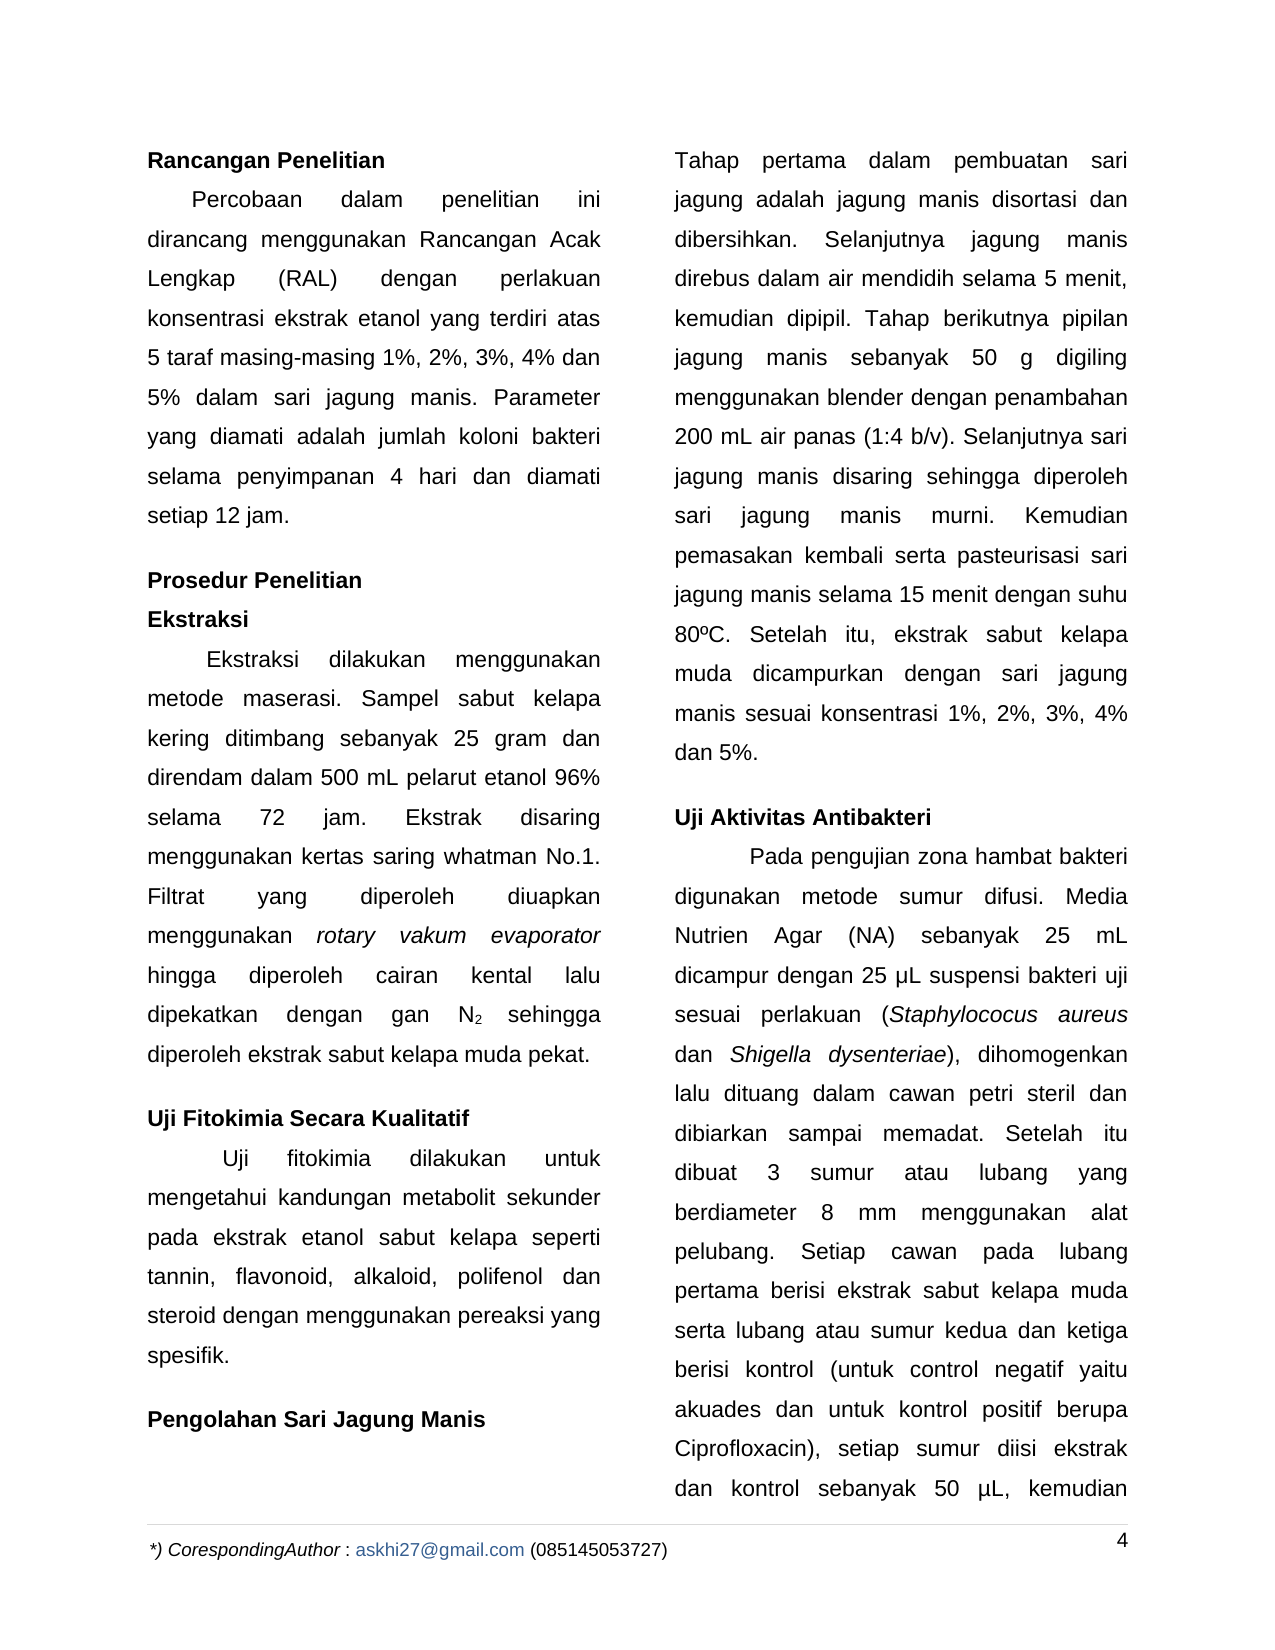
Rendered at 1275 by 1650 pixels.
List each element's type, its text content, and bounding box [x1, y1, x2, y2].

text Rancangan Penelitian [147, 147, 601, 173]
text Uji fitokimia dilakukan untuk mengetahui kandungan metabolit sekunder pada ekstrak etanol sabut kelapa seperti tannin, flavonoid, alkaloid, polifenol dan steroid dengan menggunakan pereaksi yang spesifik. [147, 1144, 601, 1368]
text Uji Fitokimia Secara Kualitatif [147, 1105, 601, 1131]
text Ekstraksi dilakukan menggunakan metode maserasi. Sampel sabut kelapa kering ditimbang sebanyak 25 gram dan direndam dalam 500 mL pelarut etanol 96% selama 72 jam. Ekstrak disaring menggunakan kertas saring whatman No.1. Filtrat yang diperoleh diuapkan menggunakan rotary vakum evaporator hingga diperoleh cairan kental lalu dipekatkan dengan gan N2 sehingga diperoleh ekstrak sabut kelapa muda pekat. [147, 646, 601, 1067]
text Prosedur Penelitian [147, 567, 601, 593]
text Ekstraksi [147, 606, 601, 633]
text Pengolahan Sari Jagung Manis [147, 1406, 601, 1433]
text Percobaan dalam penelitian ini dirancang menggunakan Rancangan Acak Lengkap (RAL) dengan perlakuan konsentrasi ekstrak etanol yang terdiri atas 5 taraf masing-masing 1%, 2%, 3%, 4% dan 5% dalam sari jagung manis. Parameter yang diamati adalah jumlah koloni bakteri selama penyimpanan 4 hari dan diamati setiap 12 jam. [147, 186, 601, 529]
list Tahap pertama dalam pembuatan sari jagung adalah jagung manis disortasi dan dibersihkan. Selanjutnya jagung manis direbus dalam air mendidih selama 5 menit, kemudian dipipil. Tahap berikutnya pipilan jagung manis sebanyak 50 g digiling menggunakan blender dengan penambahan 200 mL air panas (1:4 b/v). Selanjutnya sari jagung manis disaring sehingga diperoleh sari jagung manis murni. Kemudian pemasakan kembali serta pasteurisasi sari jagung manis selama 15 menit dengan suhu 80ºC. Setelah itu, ekstrak sabut kelapa muda dicampurkan dengan sari jagung manis sesuai konsentrasi 1%, 2%, 3%, 4% dan 5%. [674, 147, 1128, 766]
text Uji Aktivitas Antibakteri [674, 804, 1128, 830]
